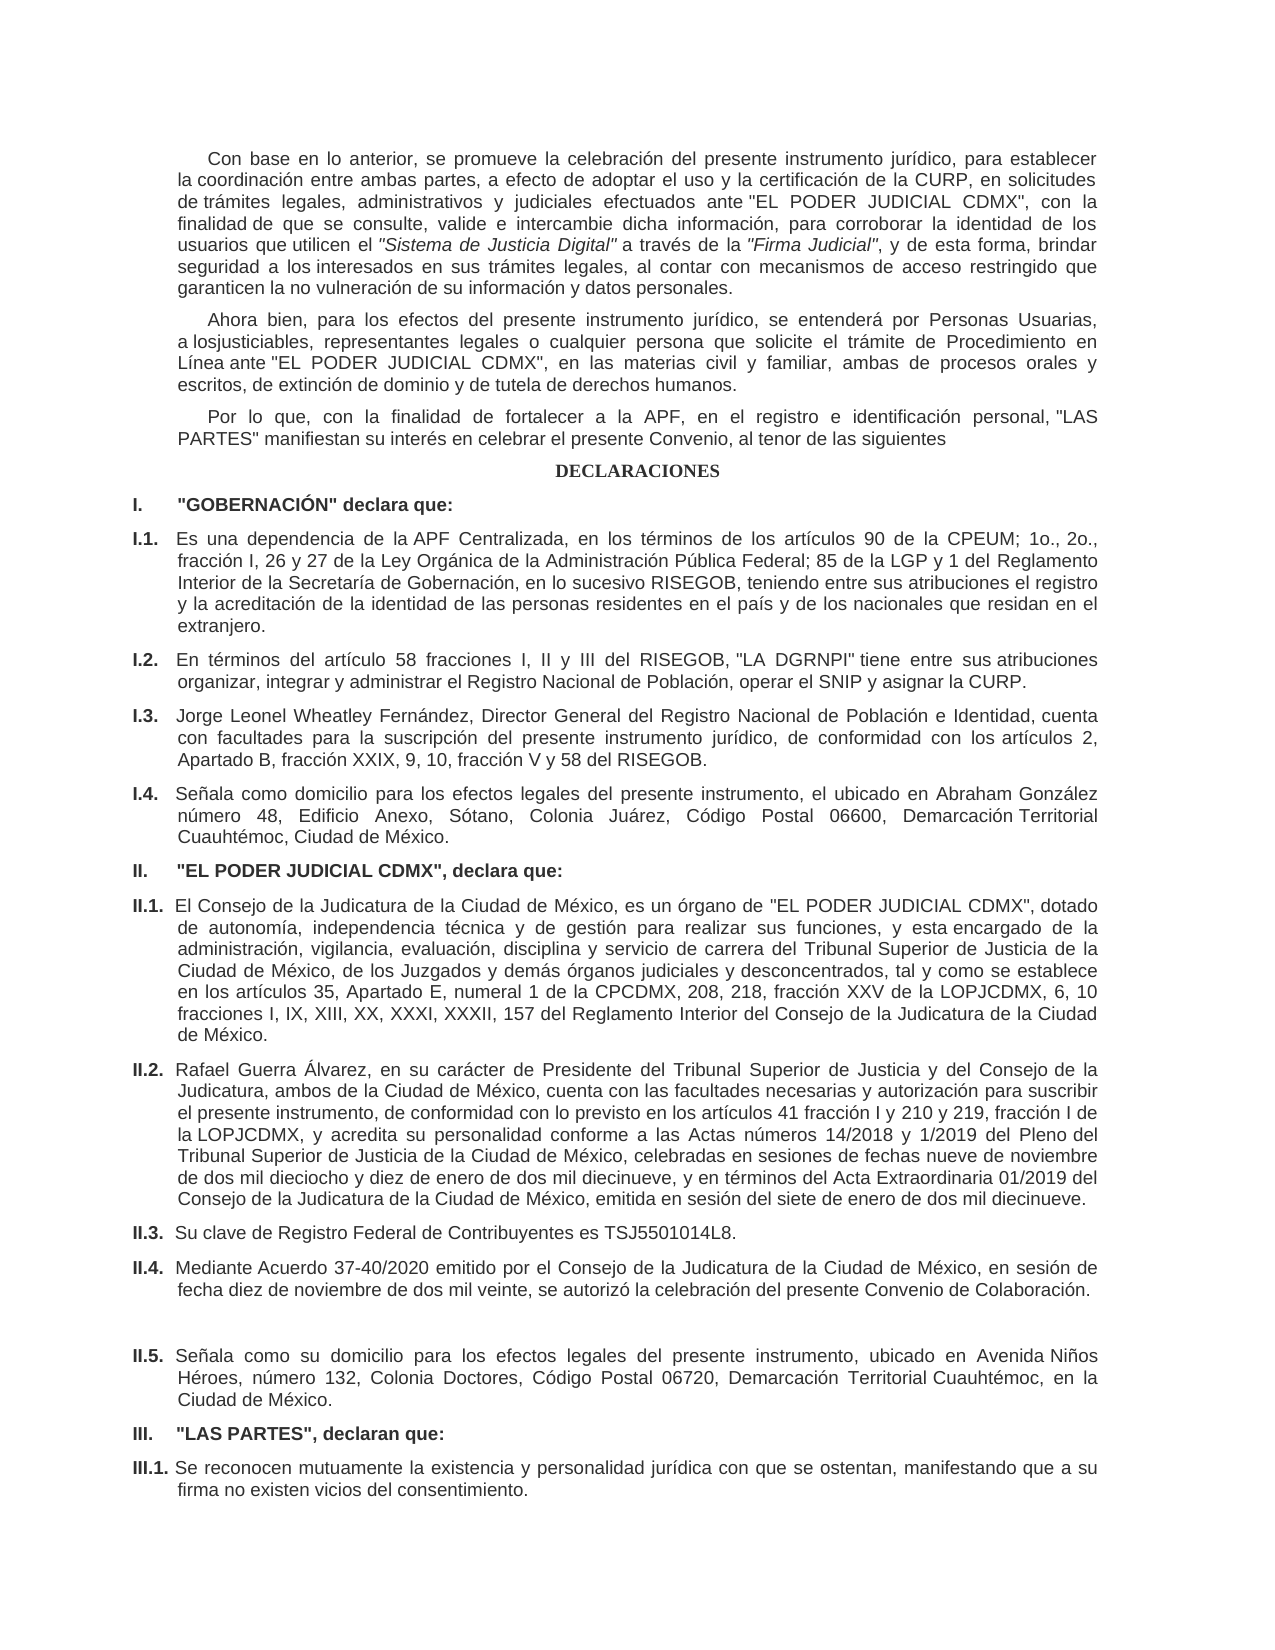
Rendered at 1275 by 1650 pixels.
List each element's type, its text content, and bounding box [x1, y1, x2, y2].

text I.3. Jorge Leonel Wheatley Fernández, Director General del Registro Nacional de Población e Identidad, cuenta con facultades para la suscripción del presente instrumento jurídico, de conformidad con los artículos 2, Apartado B, fracción XXIX, 9, 10, fracción V y 58 del RISEGOB. [132, 703, 1098, 770]
text II.4. Mediante Acuerdo 37-40/2020 emitido por el Consejo de la Judicatura de la Ciudad de México, en sesión de fecha diez de noviembre de dos mil veinte, se autorizó la celebración del presente Convenio de Colaboración. [132, 1255, 1098, 1300]
text Ahora bien, para los efectos del presente instrumento jurídico, se entenderá por Personas Usuarias, a losjusticiables, representantes legales o cualquier persona que solicite el trámite de Procedimiento en Línea ante "EL PODER JUDICIAL CDMX", en las materias civil y familiar, ambas de procesos orales y escritos, de extinción de dominio y de tutela de derechos humanos. [177, 309, 1098, 395]
text I. "GOBERNACIÓN" declara que: [132, 492, 1098, 516]
text II.2. Rafael Guerra Álvarez, en su carácter de Presidente del Tribunal Superior de Justicia y del Consejo de la Judicatura, ambos de la Ciudad de México, cuenta con las facultades necesarias y autorización para suscribir el presente instrumento, de conformidad con lo previsto en los artículos 41 fracción I y 210 y 219, fracción I de la LOPJCDMX, y acredita su personalidad conforme a las Actas números 14/2018 y 1/2019 del Pleno del Tribunal Superior de Justicia de la Ciudad de México, celebradas en sesiones de fechas nueve de noviembre de dos mil dieciocho y diez de enero de dos mil diecinueve, y en términos del Acta Extraordinaria 01/2019 del Consejo de la Judicatura de la Ciudad de México, emitida en sesión del siete de enero de dos mil diecinueve. [132, 1056, 1098, 1210]
text I.4. Señala como domicilio para los efectos legales del presente instrumento, el ubicado en Abraham González número 48, Edificio Anexo, Sótano, Colonia Juárez, Código Postal 06600, Demarcación Territorial Cuauhtémoc, Ciudad de México. [132, 780, 1098, 847]
text III. "LAS PARTES", declaran que: [132, 1420, 1098, 1444]
text II. "EL PODER JUDICIAL CDMX", declara que: [132, 858, 1098, 882]
text DECLARACIONES [177, 459, 1098, 481]
text II.5. Señala como su domicilio para los efectos legales del presente instrumento, ubicado en Avenida Niños Héroes, número 132, Colonia Doctores, Código Postal 06720, Demarcación Territorial Cuauhtémoc, en la Ciudad de México. [132, 1343, 1098, 1410]
text I.2. En términos del artículo 58 fracciones I, II y III del RISEGOB, "LA DGRNPI" tiene entre sus atribuciones organizar, integrar y administrar el Registro Nacional de Población, operar el SNIP y asignar la CURP. [132, 647, 1098, 692]
text Con base en lo anterior, se promueve la celebración del presente instrumento jurídico, para establecer la coordinación entre ambas partes, a efecto de adoptar el uso y la certificación de la CURP, en solicitudes de trámites legales, administrativos y judiciales efectuados ante "EL PODER JUDICIAL CDMX", con la finalidad de que se consulte, valide e intercambie dicha información, para corroborar la identidad de los usuarios que utilicen el "Sistema de Justicia Digital" a través de la "Firma Judicial", y de esta forma, brindar seguridad a los interesados en sus trámites legales, al contar con mecanismos de acceso restringido que garanticen la no vulneración de su información y datos personales. [177, 148, 1098, 298]
text II.3. Su clave de Registro Federal de Contribuyentes es TSJ5501014L8. [132, 1220, 1098, 1244]
text Por lo que, con la finalidad de fortalecer a la APF, en el registro e identificación personal, "LAS PARTES" manifiestan su interés en celebrar el presente Convenio, al tenor de las siguientes [177, 406, 1098, 449]
text II.1. El Consejo de la Judicatura de la Ciudad de México, es un órgano de "EL PODER JUDICIAL CDMX", dotado de autonomía, independencia técnica y de gestión para realizar sus funciones, y esta encargado de la administración, vigilancia, evaluación, disciplina y servicio de carrera del Tribunal Superior de Justicia de la Ciudad de México, de los Juzgados y demás órganos judiciales y desconcentrados, tal y como se establece en los artículos 35, Apartado E, numeral 1 de la CPCDMX, 208, 218, fracción XXV de la LOPJCDMX, 6, 10 fracciones I, IX, XIII, XX, XXXI, XXXII, 157 del Reglamento Interior del Consejo de la Judicatura de la Ciudad de México. [132, 892, 1098, 1046]
text I.1. Es una dependencia de la APF Centralizada, en los términos de los artículos 90 de la CPEUM; 1o., 2o., fracción I, 26 y 27 de la Ley Orgánica de la Administración Pública Federal; 85 de la LGP y 1 del Reglamento Interior de la Secretaría de Gobernación, en lo sucesivo RISEGOB, teniendo entre sus atribuciones el registro y la acreditación de la identidad de las personas residentes en el país y de los nacionales que residan en el extranjero. [132, 526, 1098, 636]
text III.1. Se reconocen mutuamente la existencia y personalidad jurídica con que se ostentan, manifestando que a su firma no existen vicios del consentimiento. [132, 1455, 1098, 1500]
